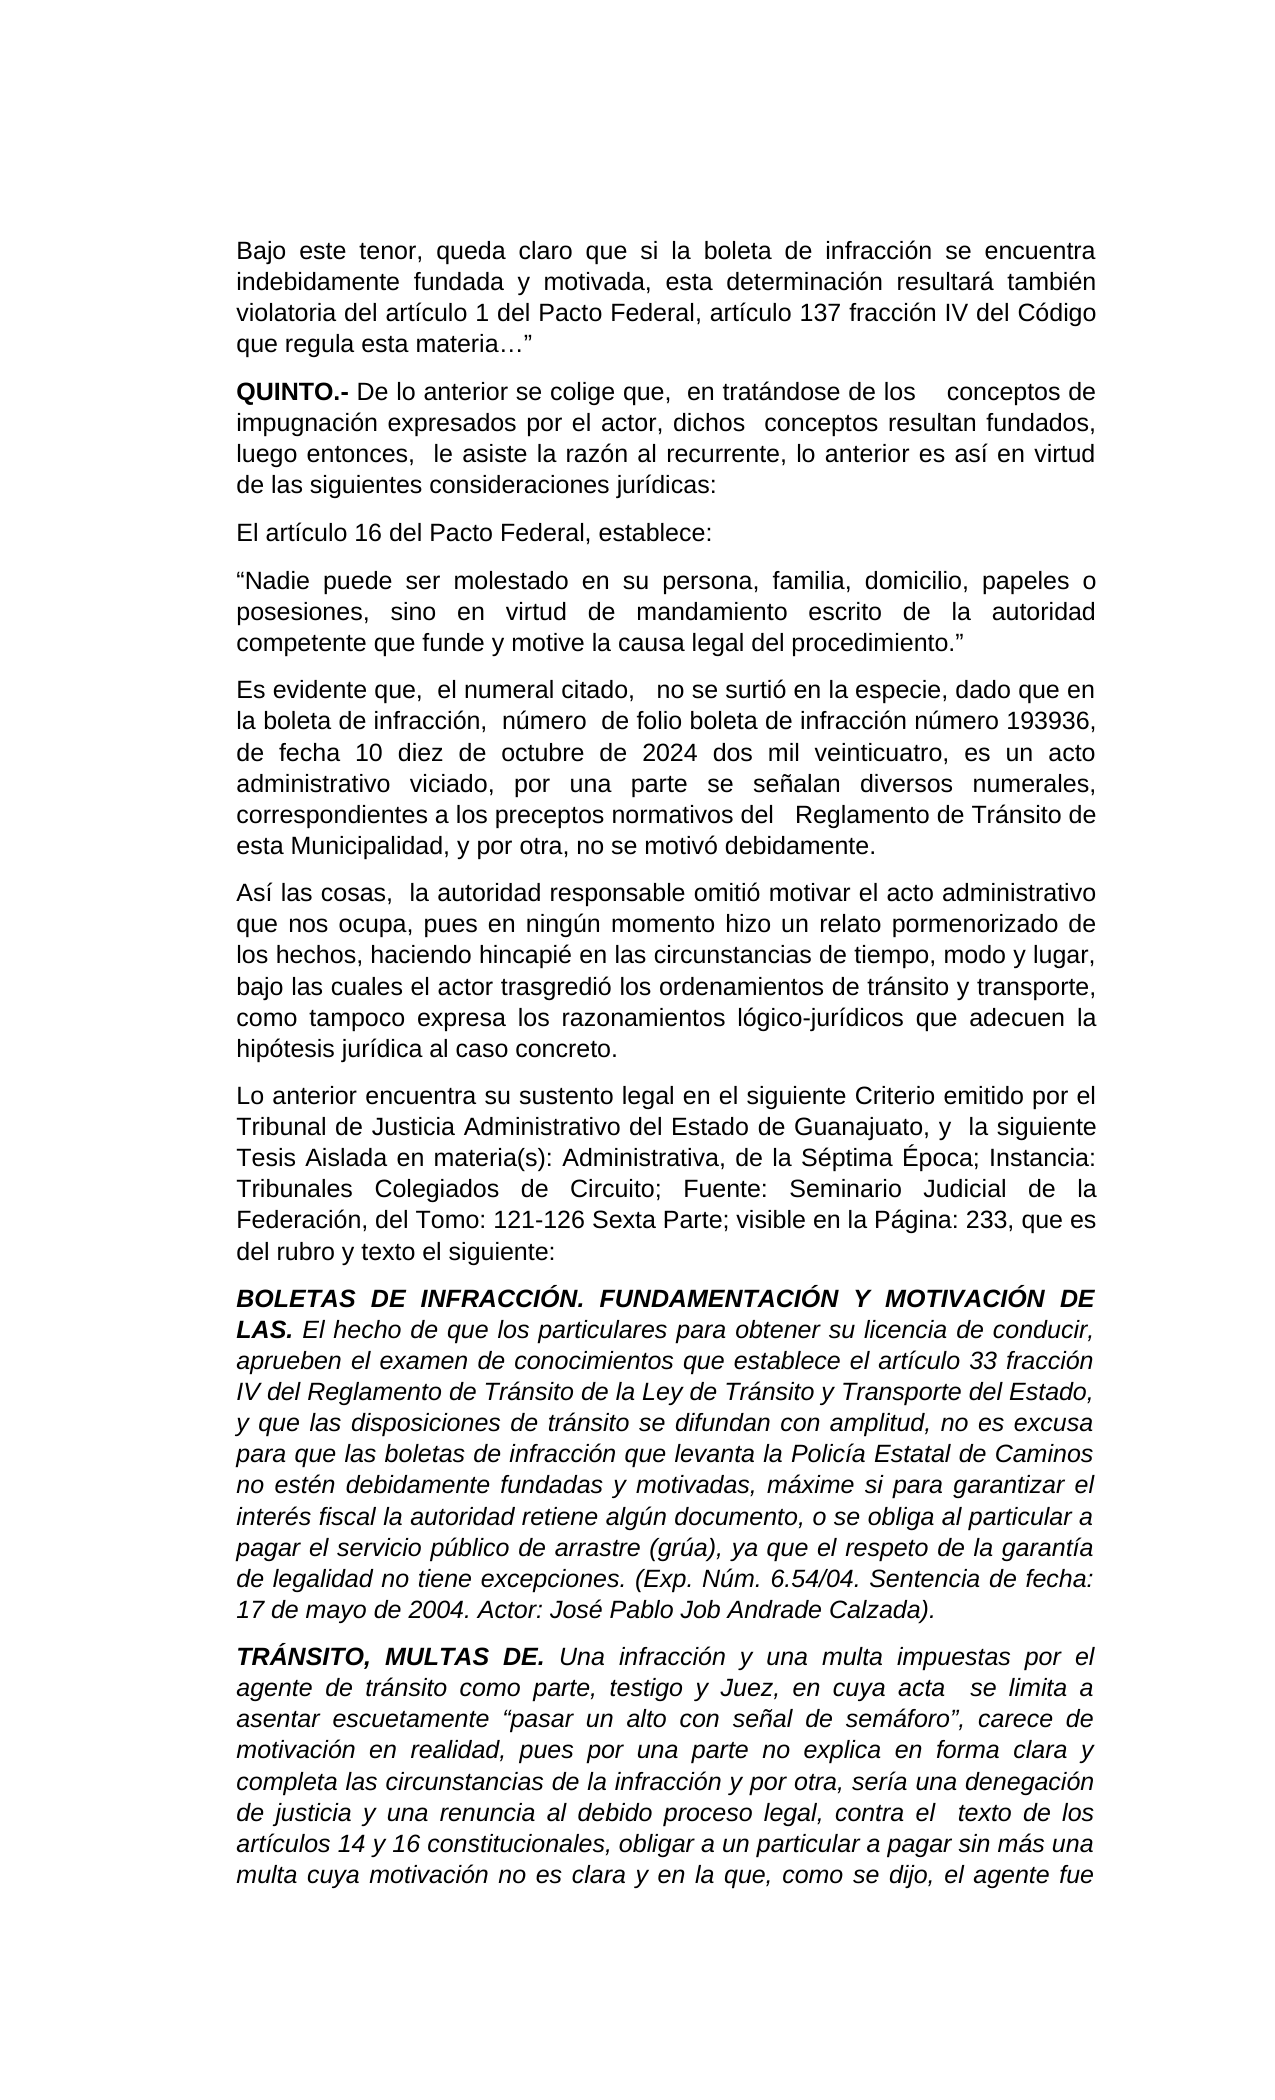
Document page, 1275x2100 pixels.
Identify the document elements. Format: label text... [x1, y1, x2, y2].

text El artículo 16 del Pacto Federal, establece: [236, 518, 1098, 547]
text Bajo este tenor, queda claro que si la boleta de infracción se encuentra indebidamente fundada y motivada, esta determinación resultará también violatoria del artículo 1 del Pacto Federal, artículo 137 fracción IV del Código que regula esta materia…” [236, 236, 1098, 358]
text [236, 1642, 1098, 1888]
text QUINTO.- De lo anterior se colige que, en tratándose de los conceptos de impugnación expresados por el actor, dichos conceptos resultan fundados, luego entonces, le asiste la razón al recurrente, lo anterior es así en virtud de las siguientes consideraciones jurídicas: [236, 377, 1098, 499]
text Así las cosas, la autoridad responsable omitió motivar el acto administrativo que nos ocupa, pues en ningún momento hizo un relato pormenorizado de los hechos, haciendo hincapié en las circunstancias de tiempo, modo y lugar, bajo las cuales el actor trasgredió los ordenamientos de tránsito y transporte, como tampoco expresa los razonamientos lógico-jurídicos que adecuen la hipótesis jurídica al caso concreto. [236, 878, 1098, 1062]
text Es evidente que, el numeral citado, no se surtió en la especie, dado que en la boleta de infracción, número de folio boleta de infracción número 193936, de fecha 10 diez de octubre de 2024 dos mil veinticuatro, es un acto administrativo viciado, por una parte se señalan diversos numerales, correspondientes a los preceptos normativos del Reglamento de Tránsito de esta Municipalidad, y por otra, no se motivó debidamente. [236, 675, 1098, 859]
text “Nadie puede ser molestado en su persona, familia, domicilio, papeles o posesiones, sino en virtud de mandamiento escrito de la autoridad competente que funde y motive la causa legal del procedimiento.” [236, 566, 1098, 656]
text Lo anterior encuentra su sustento legal en el siguiente Criterio emitido por el Tribunal de Justicia Administrativo del Estado de Guanajuato, y la siguiente Tesis Aislada en materia(s): Administrativa, de la Séptima Época; Instancia: Tribunales Colegiados de Circuito; Fuente: Seminario Judicial de la Federación, del Tomo: 121-126 Sexta Parte; visible en la Página: 233, que es del rubro y texto el siguiente: [236, 1081, 1098, 1265]
text BOLETAS DE INFRACCIÓN. FUNDAMENTACIÓN Y MOTIVACIÓN DE LAS. El hecho de que los particulares para obtener su licencia de conducir, aprueben el examen de conocimientos que establece el artículo 33 fracción IV del Reglamento de Tránsito de la Ley de Tránsito y Transporte del Estado, y que las disposiciones de tránsito se difundan con amplitud, no es excusa para que las boletas de infracción que levanta la Policía Estatal de Caminos no estén debidamente fundadas y motivadas, máxime si para garantizar el interés fiscal la autoridad retiene algún documento, o se obliga al particular a pagar el servicio público de arrastre (grúa), ya que el respeto de la garantía de legalidad no tiene excepciones. (Exp. Núm. 6.54/04. Sentencia de fecha: 17 de mayo de 2004. Actor: José Pablo Job Andrade Calzada). [236, 1284, 1098, 1623]
